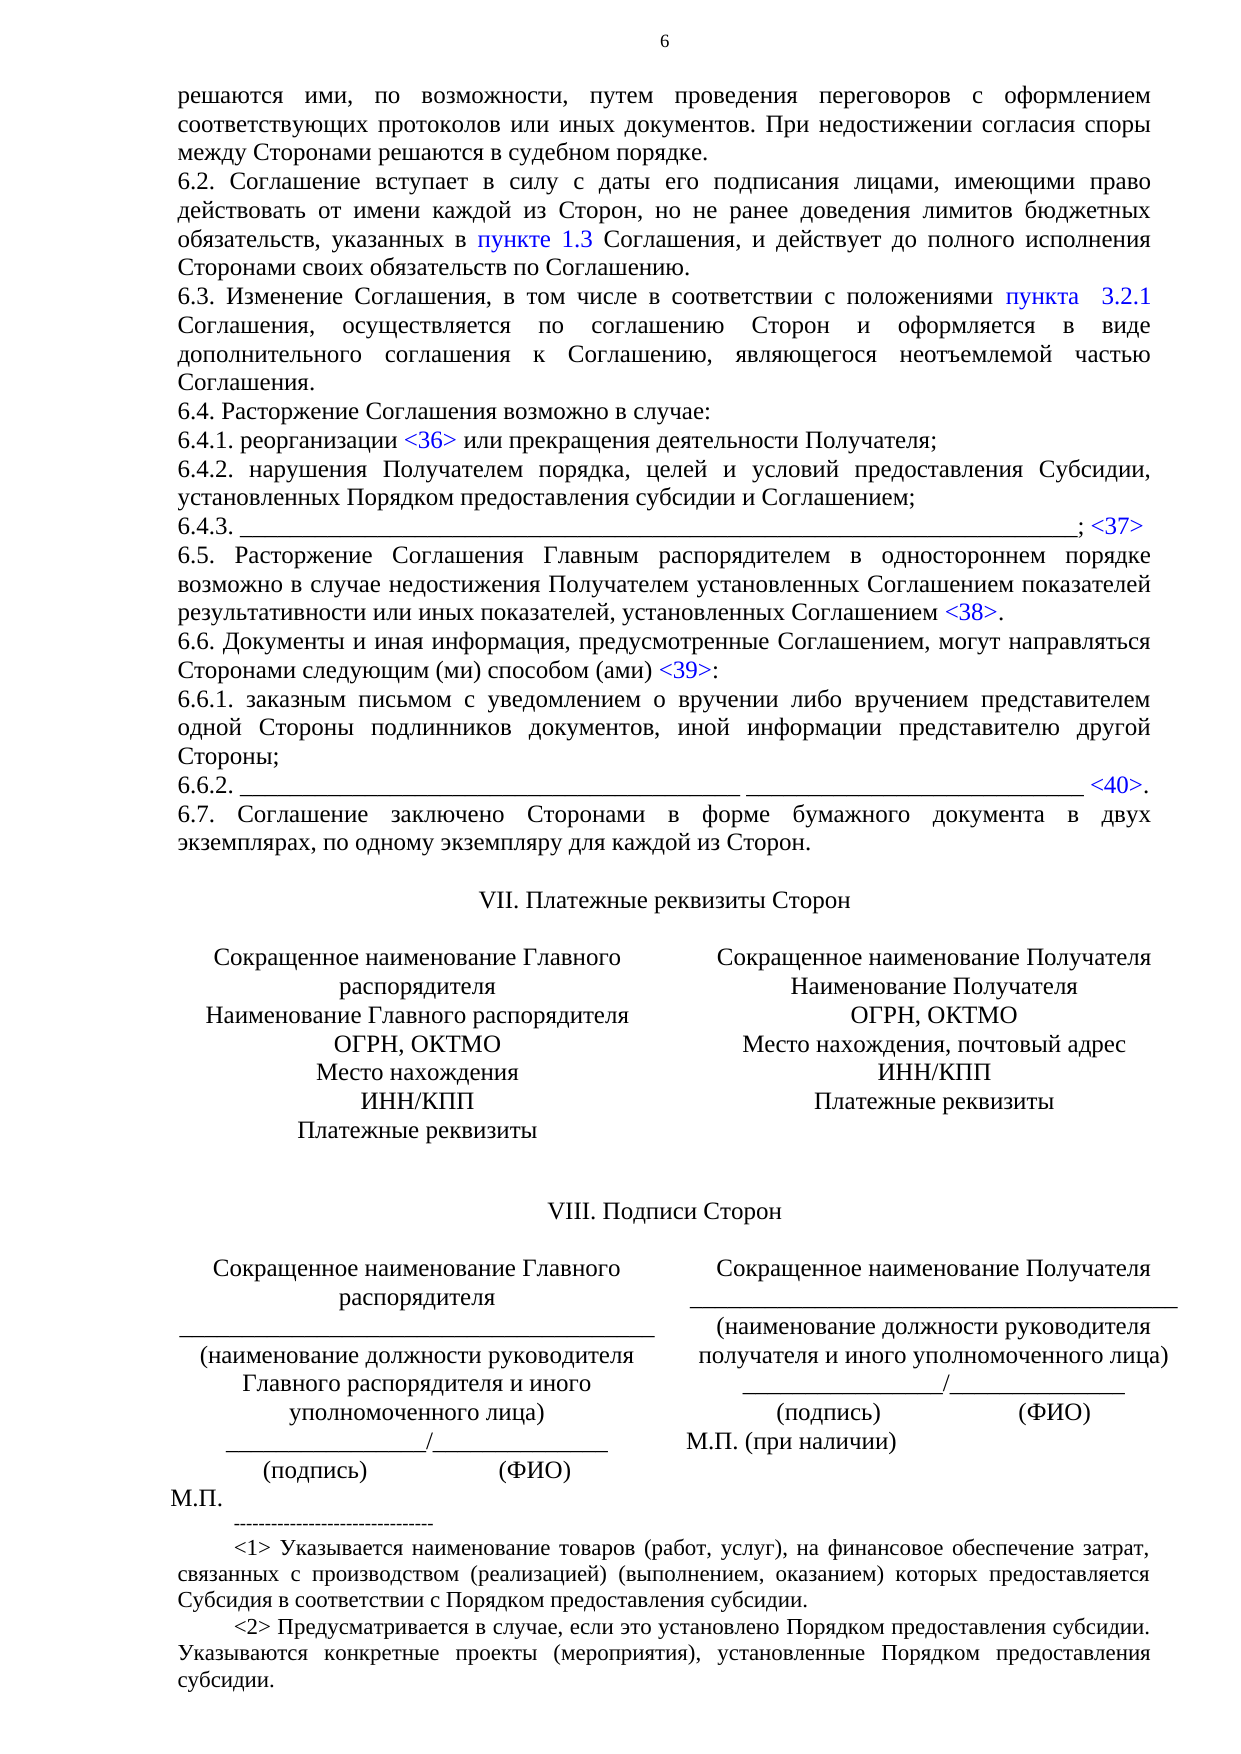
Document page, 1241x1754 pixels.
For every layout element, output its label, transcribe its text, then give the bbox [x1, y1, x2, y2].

table_header Сокращенное наименование Получателя _______________________________________ (наименование должности руководителя получателя и иного уполномоченного лица) ________________/______________ (подпись) (ФИО) М.П. (при наличии) [675, 1254, 1192, 1512]
text 6.6. Документы и иная информация, предусмотренные Соглашением, могут направляться Сторонами следующим (ми) способом (ами) <39>: [177, 626, 1152, 684]
text -------------------------------- [177, 1512, 1152, 1534]
text VII. Платежные реквизиты Сторон [177, 885, 1152, 914]
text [177, 80, 1152, 166]
text VIII. Подписи Сторон [177, 1196, 1152, 1225]
text 6.4.2. нарушения Получателем порядка, целей и условий предоставления Субсидии, установленных Порядком предоставления субсидии и Соглашением; [177, 454, 1152, 511]
text 6.6.1. заказным письмом с уведомлением о вручении либо вручением представителем одной Стороны подлинников документов, иной информации представителю другой Стороны; [177, 684, 1152, 770]
text 6.4.3. ___________________________________________________________________; <37> [177, 511, 1152, 540]
text 6.7. Соглашение заключено Сторонами в форме бумажного документа в двух экземплярах, по одному экземпляру для каждой из Сторон. [177, 799, 1152, 856]
table_header Сокращенное наименование Главного распорядителя ______________________________________ (наименование должности руководителя Главного распорядителя и иного уполномоченного лица) ________________/______________ (подпись) (ФИО) М.П. [159, 1254, 674, 1512]
text 6.4. Расторжение Соглашения возможно в случае: [177, 396, 1152, 425]
text 6.3. Изменение Соглашения, в том числе в соответствии с положениями пункта 3.2.1 Соглашения, осуществляется по соглашению Сторон и оформляется в виде дополнительного соглашения к Соглашению, являющегося неотъемлемой частью Соглашения. [177, 281, 1152, 396]
text 6.2. Соглашение вступает в силу с даты его подписания лицами, имеющими право действовать от имени каждой из Сторон, но не ранее доведения лимитов бюджетных обязательств, указанных в пункте 1.3 Соглашения, и действует до полного исполнения Сторонами своих обязательств по Соглашению. [177, 166, 1152, 281]
text 6.6.2. ________________________________________ ___________________________ <40>. [177, 770, 1152, 799]
text 6.5. Расторжение Соглашения Главным распорядителем в одностороннем порядке возможно в случае недостижения Получателем установленных Соглашением показателей результативности или иных показателей, установленных Соглашением <38>. [177, 540, 1152, 626]
text 6.4.1. реорганизации <36> или прекращения деятельности Получателя; [177, 425, 1152, 454]
table_header Сокращенное наименование Главного распорядителя Наименование Главного распорядителя ОГРН, ОКТМО Место нахождения ИНН/КПП Платежные реквизиты [159, 943, 676, 1167]
table_header Сокращенное наименование Получателя Наименование Получателя ОГРН, ОКТМО Место нахождения, почтовый адрес ИНН/КПП Платежные реквизиты [676, 943, 1192, 1167]
text <1> Указывается наименование товаров (работ, услуг), на финансовое обеспечение затрат, связанных с производством (реализацией) (выполнением, оказанием) которых предоставляется Субсидия в соответствии с Порядком предоставления субсидии. [177, 1534, 1152, 1613]
text <2> Предусматривается в случае, если это установлено Порядком предоставления субсидии. Указываются конкретные проекты (мероприятия), установленные Порядком предоставления субсидии. [177, 1613, 1152, 1692]
